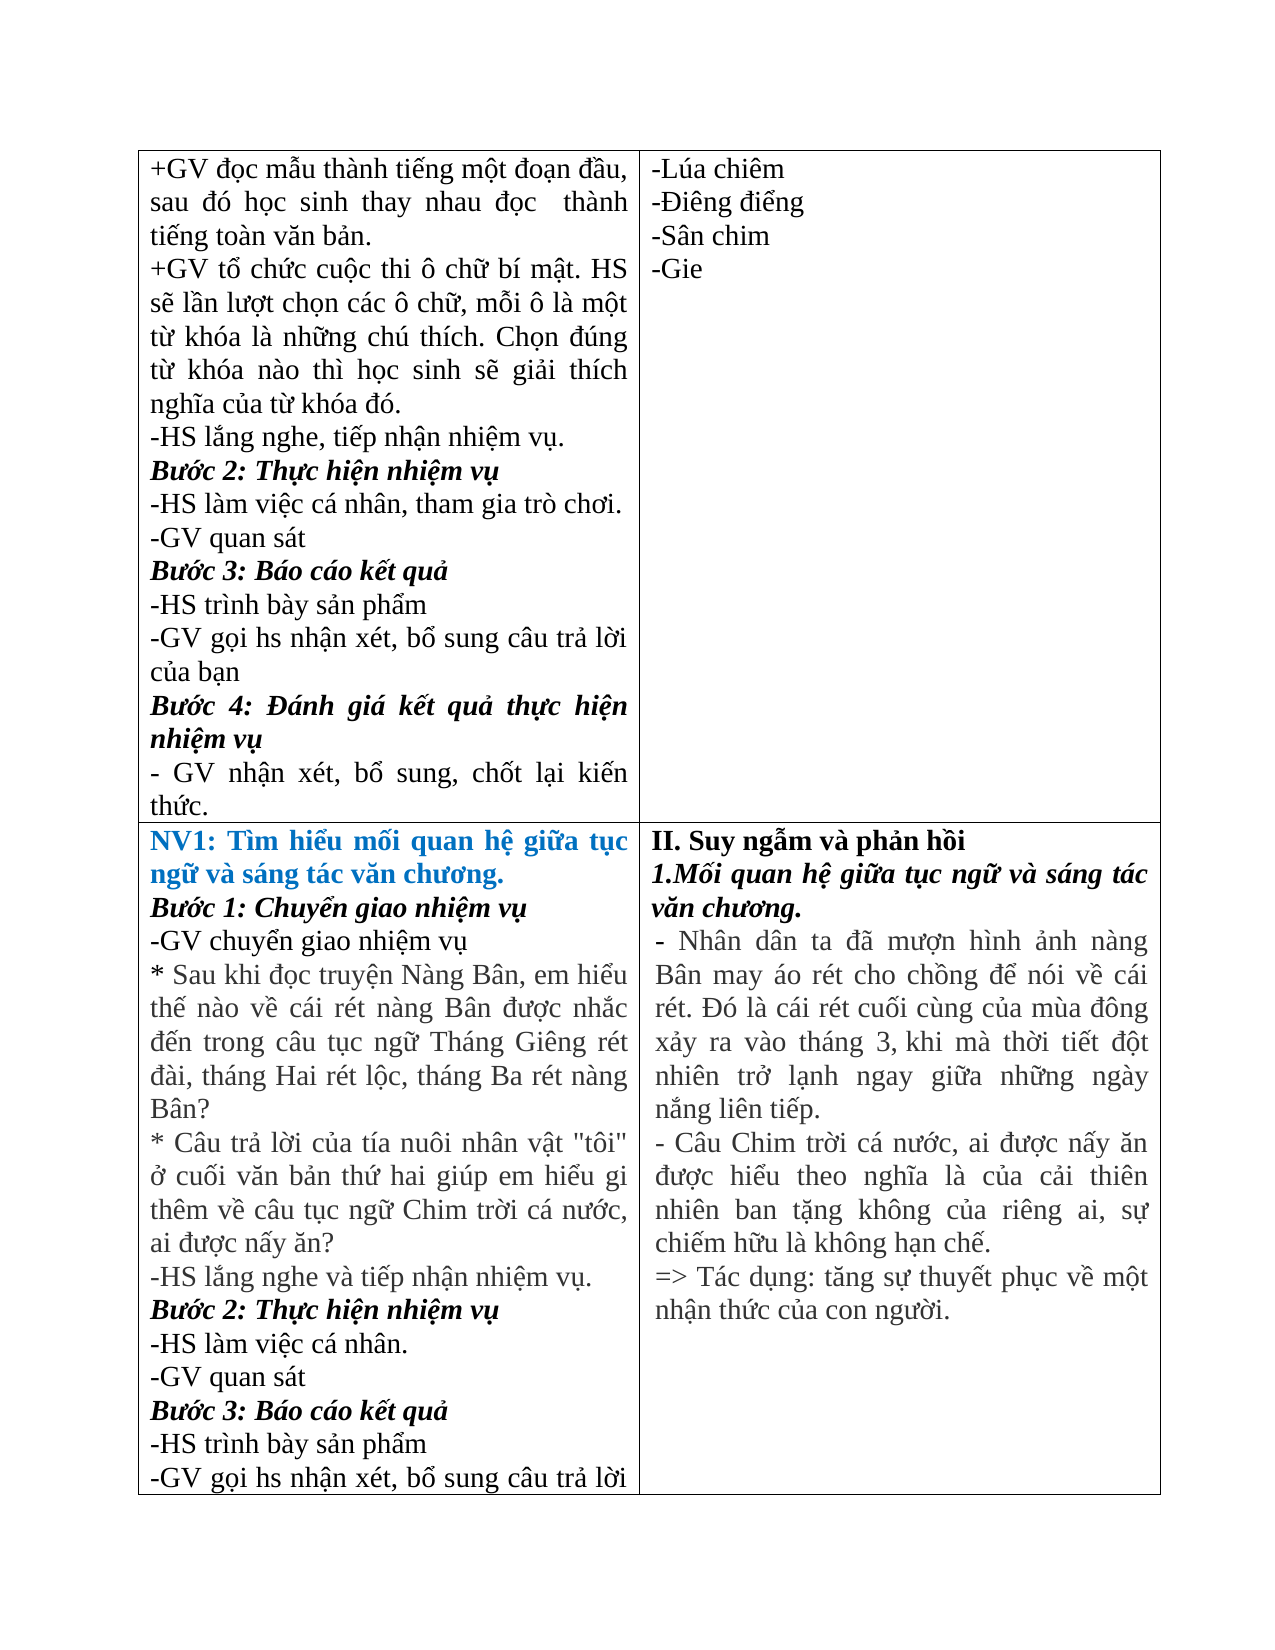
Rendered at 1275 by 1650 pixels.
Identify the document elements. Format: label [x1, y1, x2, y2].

table_cell [640, 151, 1160, 822]
table_cell [139, 151, 639, 822]
table_cell [640, 823, 1160, 1494]
table_cell [139, 823, 639, 1494]
